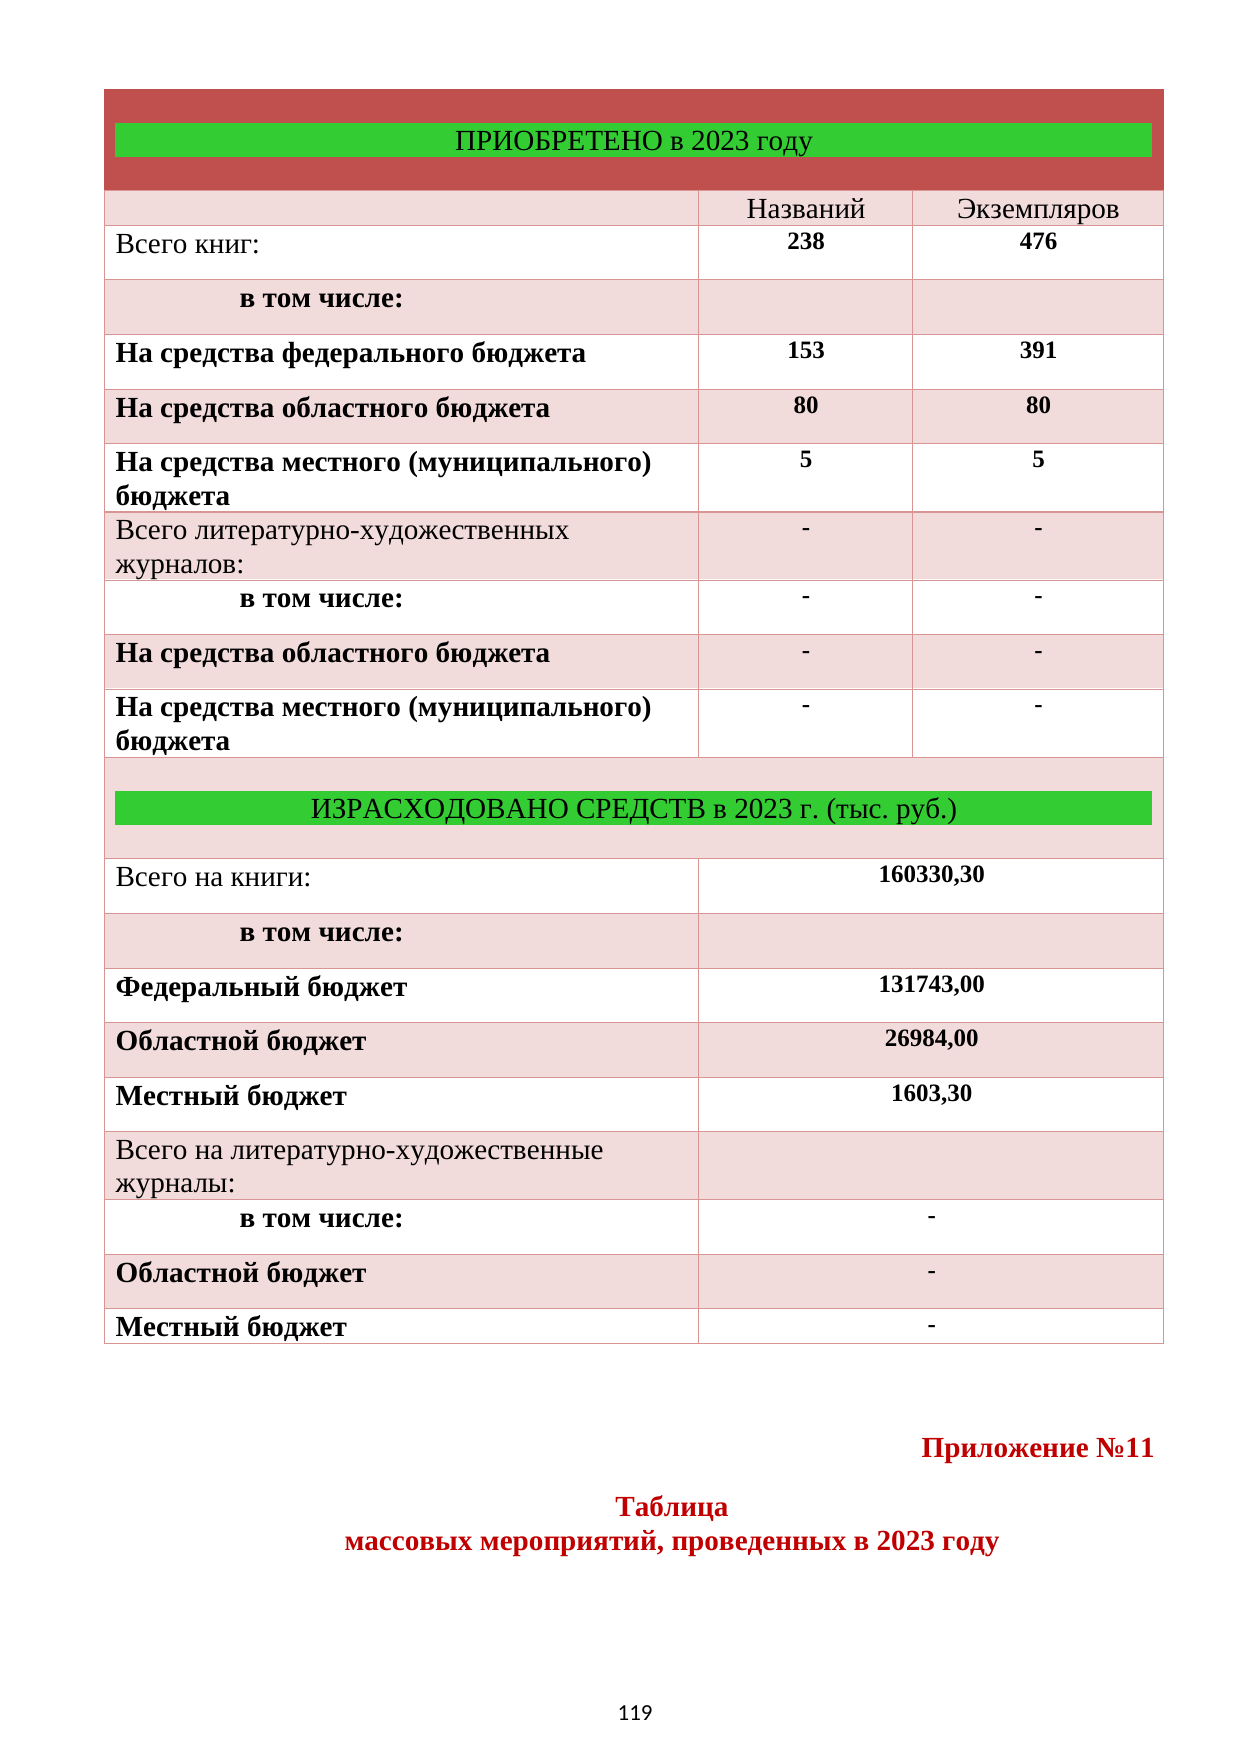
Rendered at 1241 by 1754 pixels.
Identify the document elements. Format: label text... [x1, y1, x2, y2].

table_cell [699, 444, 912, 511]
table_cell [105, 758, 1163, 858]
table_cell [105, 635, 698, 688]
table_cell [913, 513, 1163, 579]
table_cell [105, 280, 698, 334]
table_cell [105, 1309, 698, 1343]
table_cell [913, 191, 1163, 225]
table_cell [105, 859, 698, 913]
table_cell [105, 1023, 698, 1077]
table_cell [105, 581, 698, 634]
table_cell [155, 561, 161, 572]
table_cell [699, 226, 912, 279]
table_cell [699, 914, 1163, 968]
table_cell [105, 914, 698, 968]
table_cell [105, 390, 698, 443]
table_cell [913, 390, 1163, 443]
text массовых мероприятий, проведенных в 2023 году [115, 1523, 1154, 1556]
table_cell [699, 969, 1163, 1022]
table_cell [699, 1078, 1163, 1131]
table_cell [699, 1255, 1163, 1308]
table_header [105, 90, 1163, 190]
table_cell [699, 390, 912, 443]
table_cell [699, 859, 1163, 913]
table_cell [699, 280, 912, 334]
text Приложение №11 [115, 1430, 1154, 1463]
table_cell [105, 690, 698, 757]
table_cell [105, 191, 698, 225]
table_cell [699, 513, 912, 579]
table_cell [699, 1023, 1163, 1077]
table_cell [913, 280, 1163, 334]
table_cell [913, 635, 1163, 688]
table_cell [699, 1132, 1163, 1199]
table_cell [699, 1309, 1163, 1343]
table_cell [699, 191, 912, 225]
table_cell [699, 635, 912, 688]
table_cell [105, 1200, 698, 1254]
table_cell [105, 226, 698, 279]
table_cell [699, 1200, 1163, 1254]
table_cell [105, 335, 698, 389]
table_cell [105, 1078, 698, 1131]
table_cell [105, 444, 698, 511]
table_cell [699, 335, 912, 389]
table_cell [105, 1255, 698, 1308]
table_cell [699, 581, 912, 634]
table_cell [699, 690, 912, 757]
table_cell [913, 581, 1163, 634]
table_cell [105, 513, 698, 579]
text Таблица [115, 1489, 1154, 1523]
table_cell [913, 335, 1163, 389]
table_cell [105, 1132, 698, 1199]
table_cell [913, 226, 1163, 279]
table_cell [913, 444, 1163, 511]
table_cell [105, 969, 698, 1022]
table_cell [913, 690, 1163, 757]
